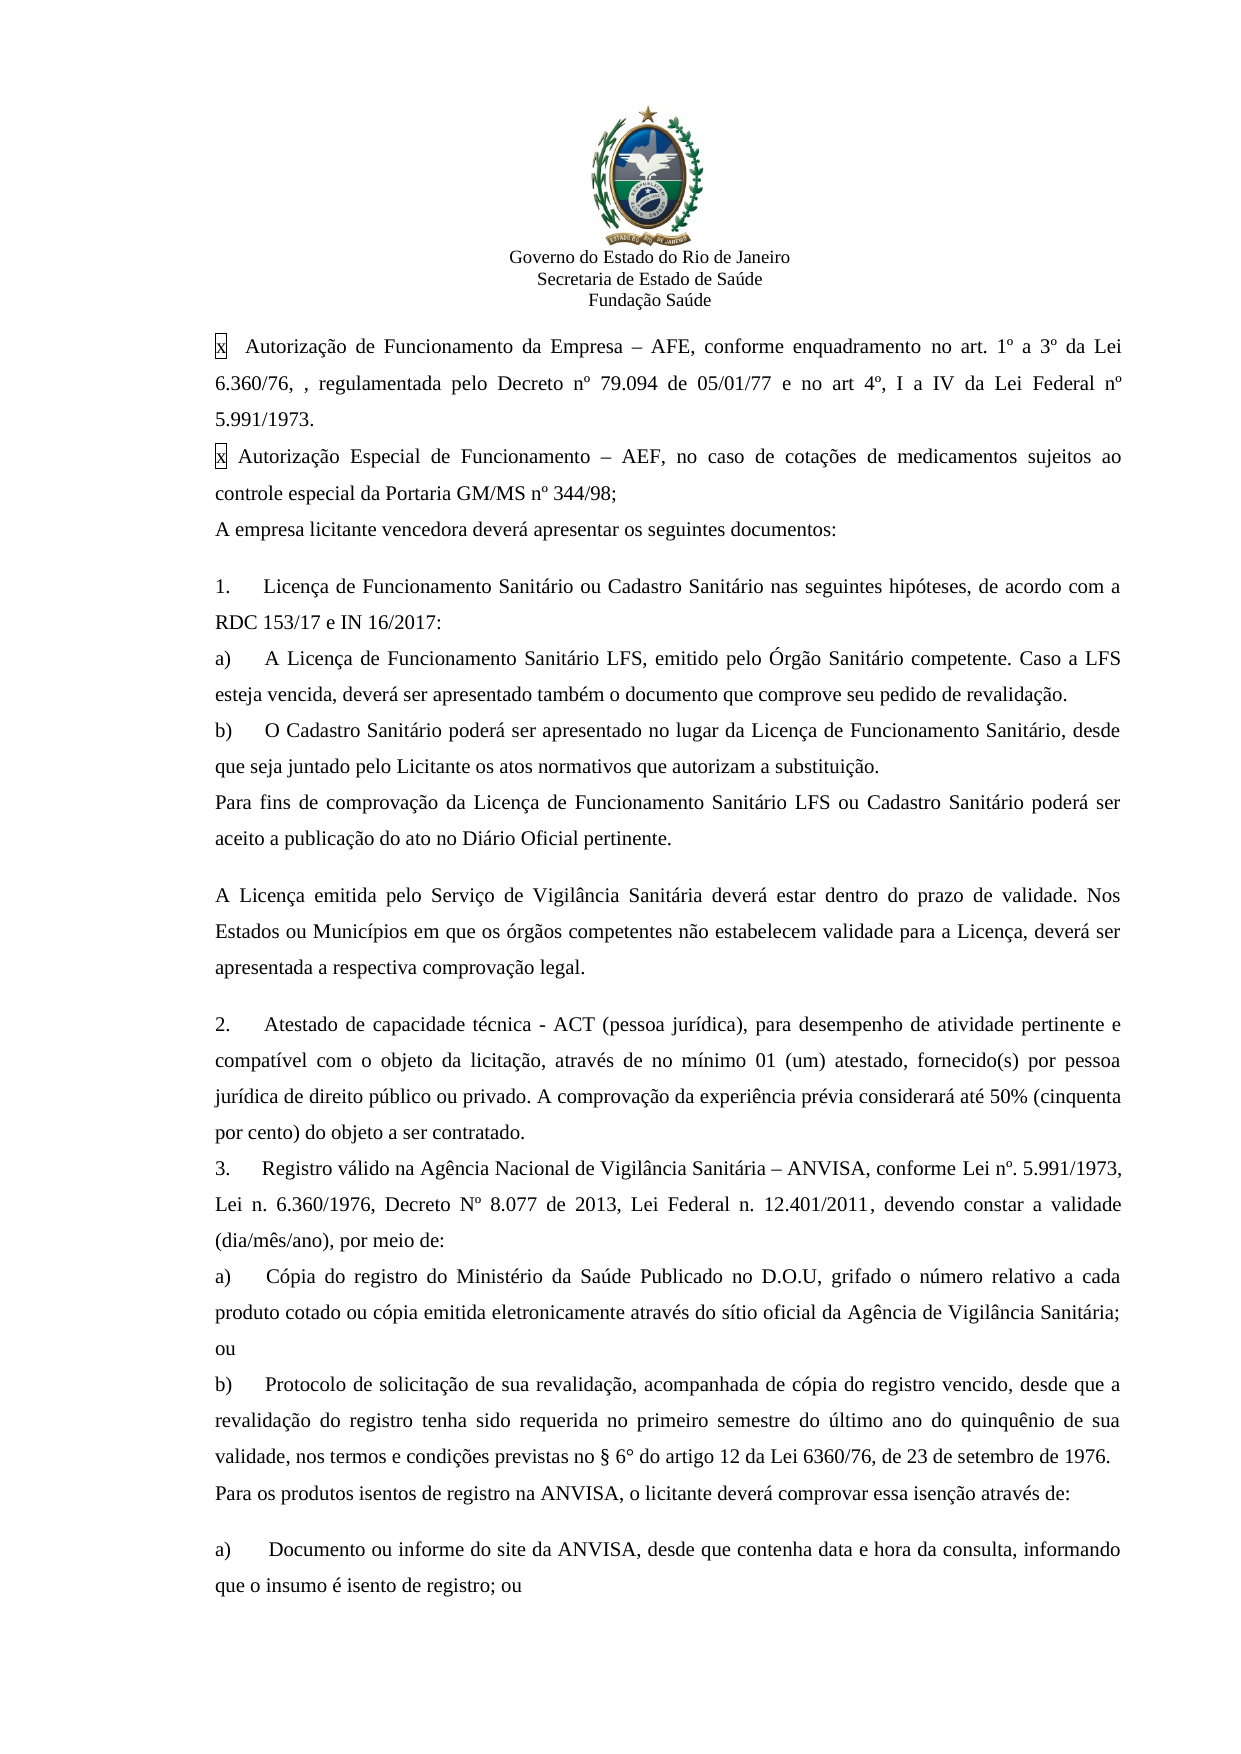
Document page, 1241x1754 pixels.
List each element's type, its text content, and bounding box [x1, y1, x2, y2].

text a) A Licença de Funcionamento Sanitário LFS, emitido pelo Órgão Sanitário competente. Caso a LFS esteja vencida, deverá ser apresentado também o documento que comprove seu pedido de revalidação. [215, 646, 1122, 706]
text Para os produtos isentos de registro na ANVISA, o licitante deverá comprovar essa isenção através de: [215, 1480, 1122, 1504]
text x Autorização de Funcionamento da Empresa – AFE, conforme enquadramento no art. 1º a 3º da Lei 6.360/76, , regulamentada pelo Decreto nº 79.094 de 05/01/77 e no art 4º, I a IV da Lei Federal nº 5.991/1973. [215, 332, 1122, 431]
text a) Documento ou informe do site da ANVISA, desde que contenha data e hora da consulta, informando que o insumo é isento de registro; ou [215, 1537, 1122, 1597]
picture [577, 102, 722, 247]
text Para fins de comprovação da Licença de Funcionamento Sanitário LFS ou Cadastro Sanitário poderá ser aceito a publicação do ato no Diário Oficial pertinente. [215, 790, 1122, 850]
text b) Protocolo de solicitação de sua revalidação, acompanhada de cópia do registro vencido, desde que a revalidação do registro tenha sido requerida no primeiro semestre do último ano do quinquênio de sua validade, nos termos e condições previstas no § 6° do artigo 12 da Lei 6360/76, de 23 de setembro de 1976. [215, 1372, 1122, 1468]
text b) O Cadastro Sanitário poderá ser apresentado no lugar da Licença de Funcionamento Sanitário, desde que seja juntado pelo Licitante os atos normativos que autorizam a substituição. [215, 718, 1122, 778]
text 1. Licença de Funcionamento Sanitário ou Cadastro Sanitário nas seguintes hipóteses, de acordo com a RDC 153/17 e IN 16/2017: [215, 574, 1122, 634]
text a) Cópia do registro do Ministério da Saúde Publicado no D.O.U, grifado o número relativo a cada produto cotado ou cópia emitida eletronicamente através do sítio oficial da Agência de Vigilância Sanitária; ou [215, 1264, 1122, 1360]
text A empresa licitante vencedora deverá apresentar os seguintes documentos: [215, 517, 1122, 541]
text A Licença emitida pelo Serviço de Vigilância Sanitária deverá estar dentro do prazo de validade. Nos Estados ou Municípios em que os órgãos competentes não estabelecem validade para a Licença, deverá ser apresentada a respectiva comprovação legal. [215, 883, 1122, 979]
text x Autorização Especial de Funcionamento – AEF, no caso de cotações de medicamentos sujeitos ao controle especial da Portaria GM/MS nº 344/98; [215, 443, 1122, 505]
text 2. Atestado de capacidade técnica - ACT (pessoa jurídica), para desempenho de atividade pertinente e compatível com o objeto da licitação, através de no mínimo 01 (um) atestado, fornecido(s) por pessoa jurídica de direito público ou privado. A comprovação da experiência prévia considerará até 50% (cinquenta por cento) do objeto a ser contratado. [215, 1012, 1122, 1144]
text 3. Registro válido na Agência Nacional de Vigilância Sanitária – ANVISA, conforme Lei nº. 5.991/1973, Lei n. 6.360/1976, Decreto Nº 8.077 de 2013, Lei Federal n. 12.401/2011, devendo constar a validade (dia/mês/ano), por meio de: [215, 1156, 1122, 1252]
